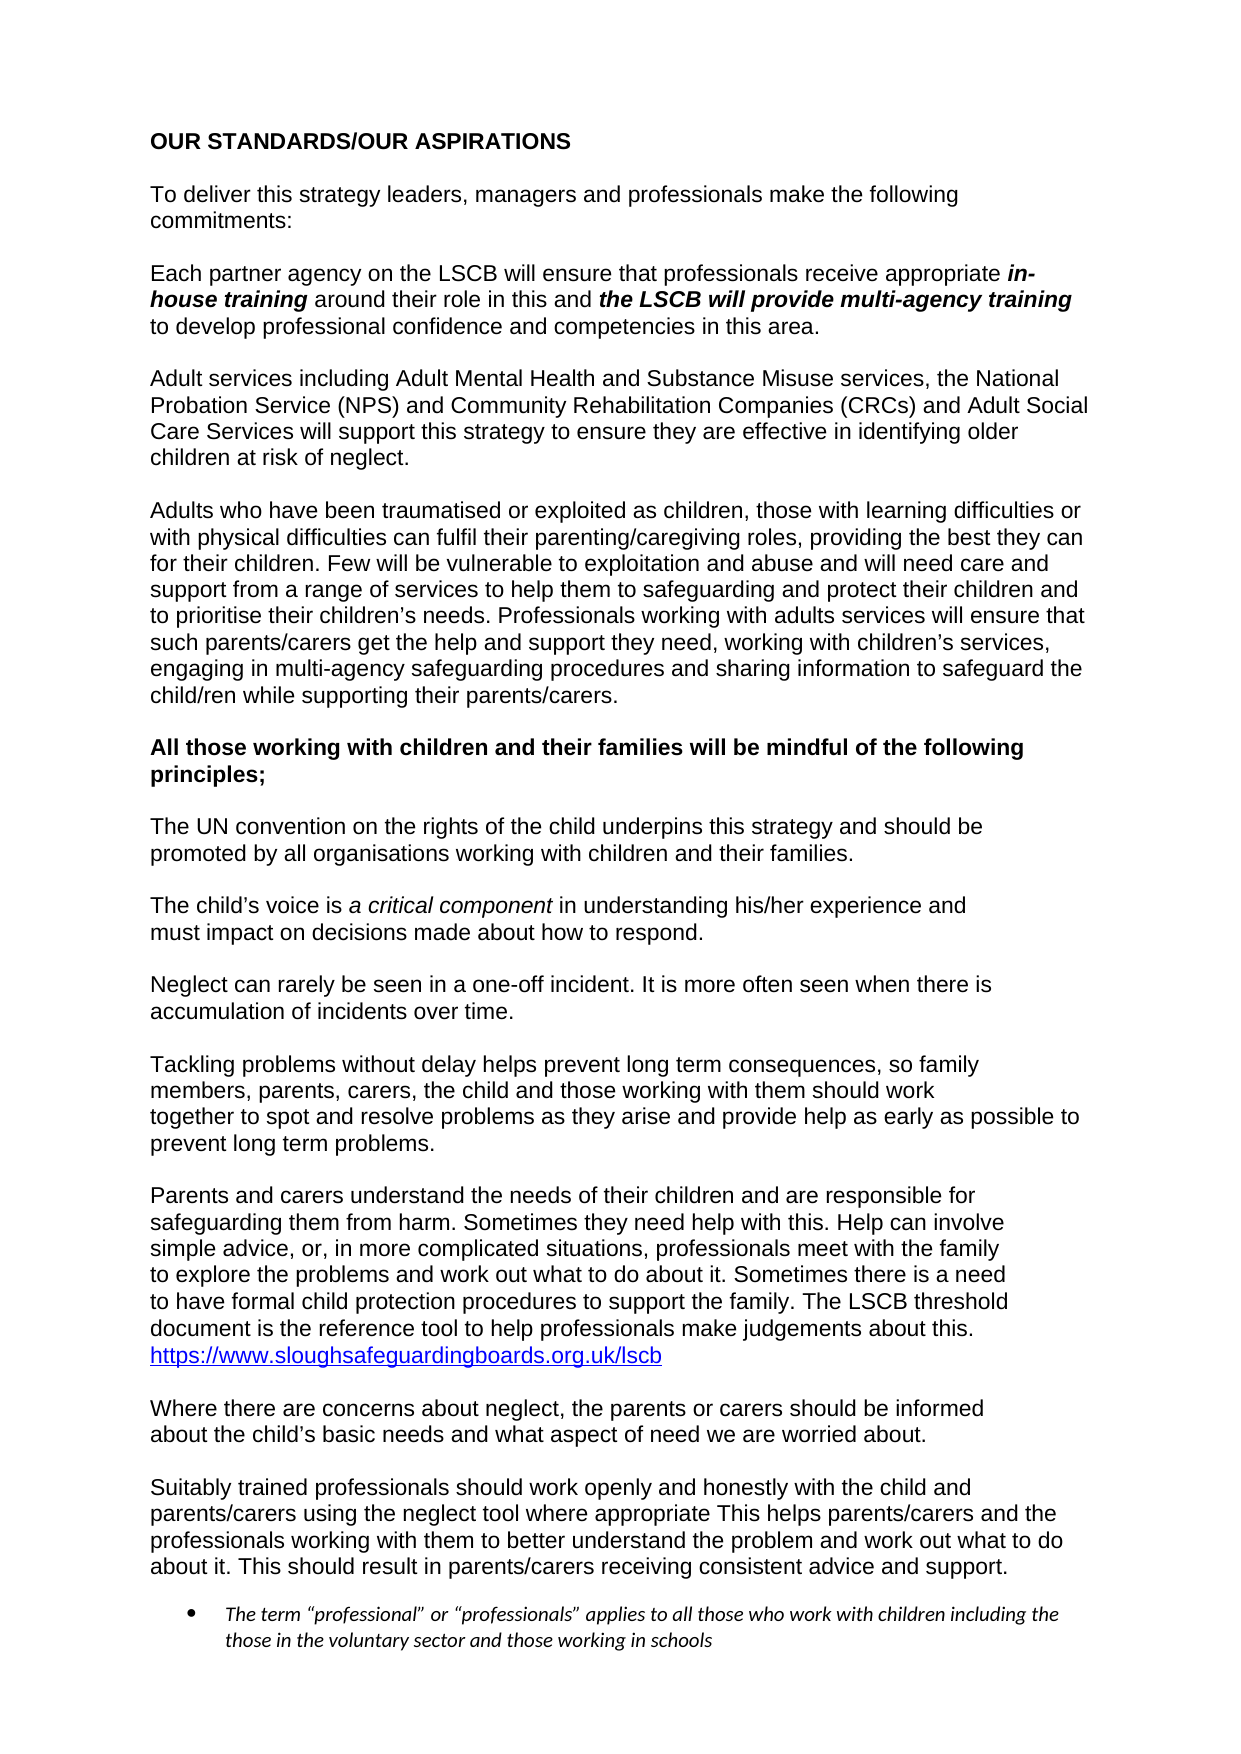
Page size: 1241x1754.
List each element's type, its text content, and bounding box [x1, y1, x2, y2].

text about the child’s basic needs and what aspect of need we are worried about. [150, 1421, 1090, 1447]
text together to spot and resolve problems as they arise and provide help as early as possible to prevent long term problems. [150, 1103, 1090, 1156]
text Adults who have been traumatised or exploited as children, those with learning difficulties or with physical difficulties can fulfil their parenting/caregiving roles, providing the best they can for their children. Few will be vulnerable to exploitation and abuse and will need care and support from a range of services to help them to safeguarding and protect their children and to prioritise their children’s needs. Professionals working with adults services will ensure that such parents/carers get the help and support they need, working with children’s services, engaging in multi-agency safeguarding procedures and sharing information to safeguard the child/ren while supporting their parents/carers. [150, 497, 1090, 708]
text must impact on decisions made about how to respond. [150, 919, 1090, 945]
text Suitably trained professionals should work openly and honestly with the child and parents/carers using the neglect tool where appropriate This helps parents/carers and the professionals working with them to better understand the problem and work out what to do about it. This should result in parents/carers receiving consistent advice and support. [150, 1474, 1090, 1579]
text safeguarding them from harm. Sometimes they need help with this. Help can involve [150, 1209, 1090, 1235]
text promoted by all organisations working with children and their families. [150, 840, 1090, 866]
text To deliver this strategy leaders, managers and professionals make the following commitments: [150, 181, 1090, 233]
text All those working with children and their families will be mindful of the following principles; [150, 734, 1090, 787]
text Adult services including Adult Mental Health and Substance Misuse services, the National Probation Service (NPS) and Community Rehabilitation Companies (CRCs) and Adult Social Care Services will support this strategy to ensure they are effective in identifying older children at risk of neglect. [150, 365, 1090, 471]
text The child’s voice is a critical component in understanding his/her experience and [150, 892, 1090, 919]
text to have formal child protection procedures to support the family. The LSCB threshold document is the reference tool to help professionals make judgements about this. https://www.sloughsafeguardingboards.org.uk/lscb [150, 1288, 1090, 1368]
text Where there are concerns about neglect, the parents or carers should be informed [150, 1395, 1090, 1421]
text Parents and carers understand the needs of their children and are responsible for [150, 1182, 1090, 1209]
text to explore the problems and work out what to do about it. Sometimes there is a need [150, 1261, 1090, 1288]
text Tackling problems without delay helps prevent long term consequences, so family [150, 1051, 1090, 1077]
text OUR STANDARDS/OUR ASPIRATIONS [150, 128, 1090, 154]
text Neglect can rarely be seen in a one-off incident. It is more often seen when there is [150, 971, 1090, 998]
text members, parents, carers, the child and those working with them should work [150, 1077, 1090, 1103]
text Each partner agency on the LSCB will ensure that professionals receive appropriate in-house training around their role in this and the LSCB will provide multi-agency training to develop professional confidence and competencies in this area. [150, 260, 1090, 339]
text accumulation of incidents over time. [150, 998, 1090, 1024]
text simple advice, or, in more complicated situations, professionals meet with the family [150, 1235, 1090, 1261]
text The UN convention on the rights of the child underpins this strategy and should be [150, 813, 1090, 840]
